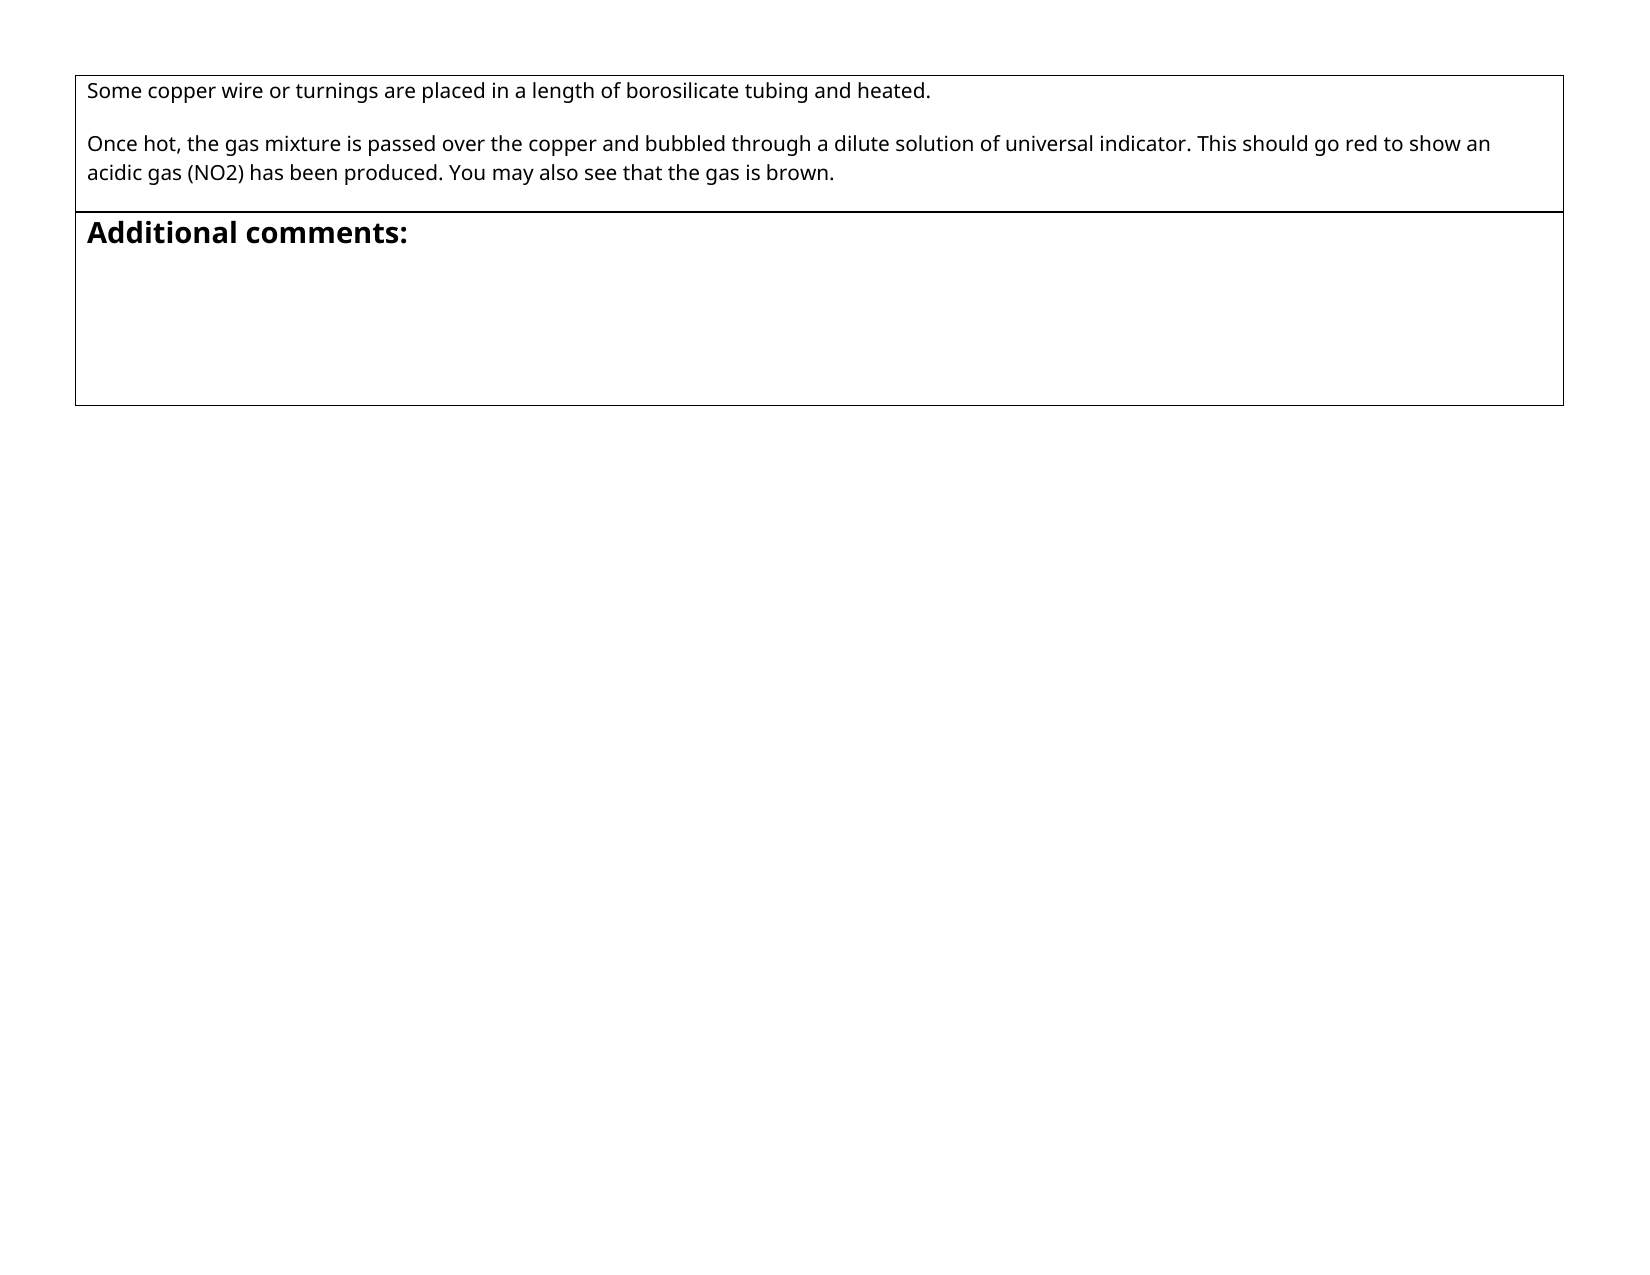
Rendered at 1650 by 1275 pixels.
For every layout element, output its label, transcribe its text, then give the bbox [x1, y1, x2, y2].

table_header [76, 76, 1563, 211]
table_cell Additional comments: [76, 213, 1563, 405]
